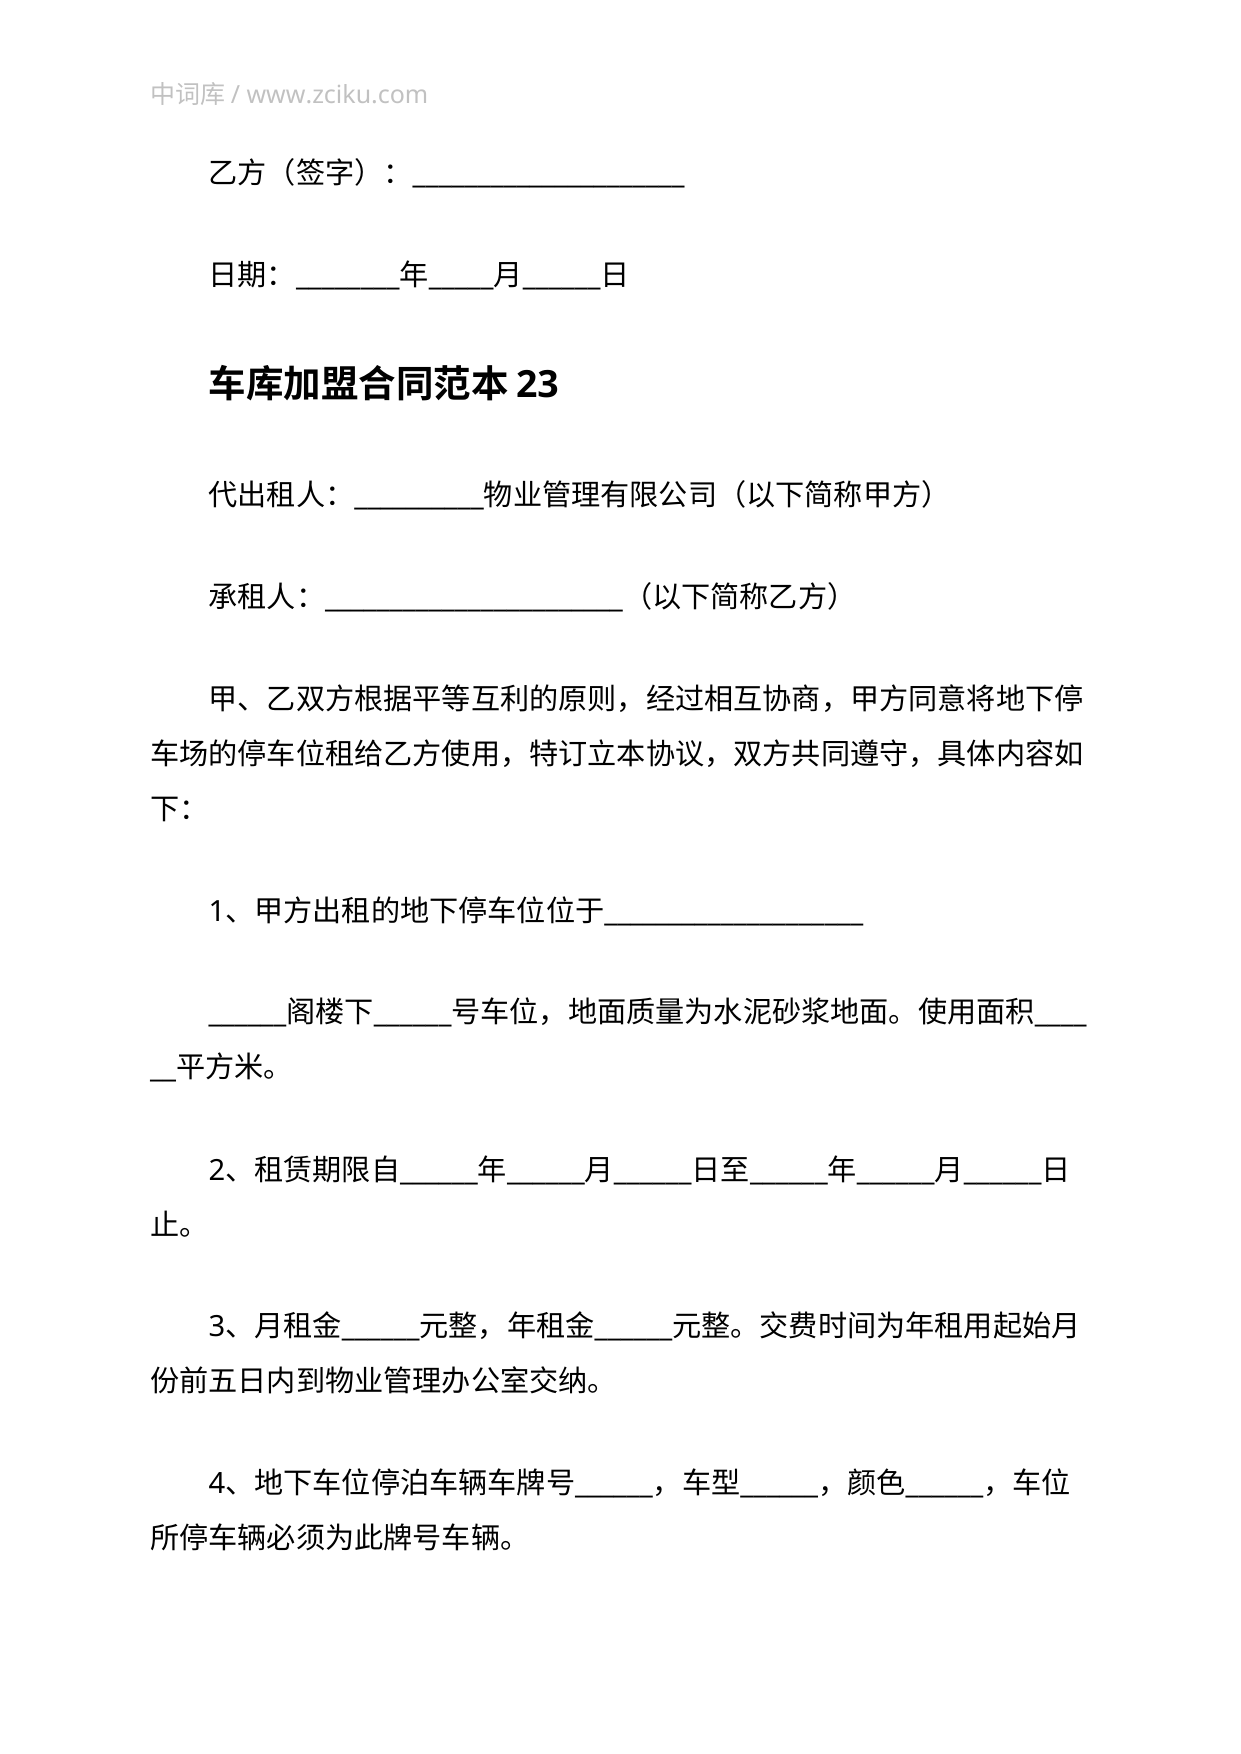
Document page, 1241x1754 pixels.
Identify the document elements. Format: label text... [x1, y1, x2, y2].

text 车库加盟合同范本23 [150, 354, 1090, 408]
text 承租人：_______________________（以下简称乙方） [150, 573, 1090, 616]
text 2、租赁期限自______年______月______日至______年______月______日止。 [150, 1146, 1090, 1243]
text 代出租人：__________物业管理有限公司（以下简称甲方） [150, 472, 1090, 514]
text 甲、乙双方根据平等互利的原则，经过相互协商，甲方同意将地下停车场的停车位租给乙方使用，特订立本协议，双方共同遵守，具体内容如下： [150, 676, 1090, 828]
text 4、地下车位停泊车辆车牌号______，车型______，颜色______，车位所停车辆必须为此牌号车辆。 [150, 1459, 1090, 1557]
text 乙方（签字）：_____________________ [150, 150, 1090, 192]
text 3、月租金______元整，年租金______元整。交费时间为年租用起始月份前五日内到物业管理办公室交纳。 [150, 1303, 1090, 1400]
text 日期：________年_____月______日 [150, 252, 1090, 294]
text ______阁楼下______号车位，地面质量为水泥砂浆地面。使用面积______平方米。 [150, 989, 1090, 1086]
text 1、甲方出租的地下停车位位于____________________ [150, 887, 1090, 929]
